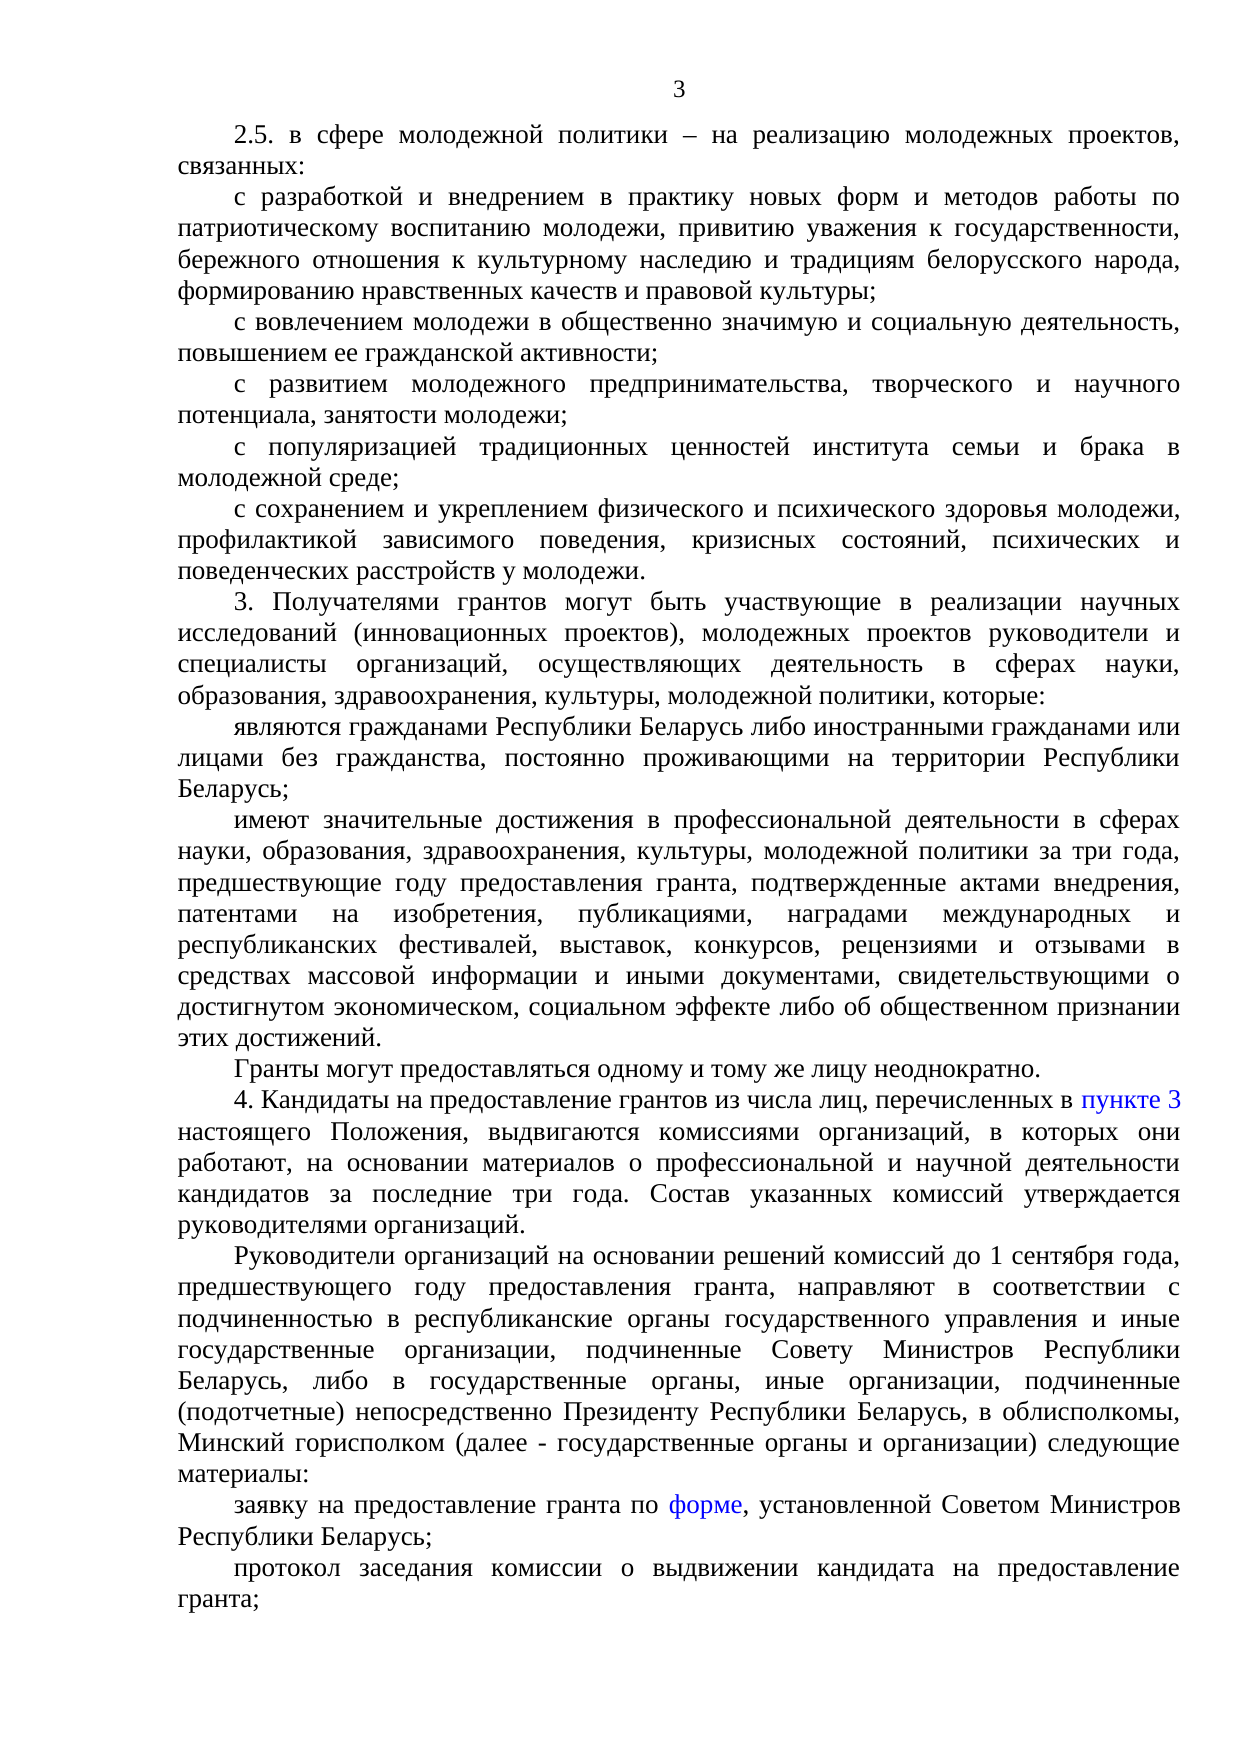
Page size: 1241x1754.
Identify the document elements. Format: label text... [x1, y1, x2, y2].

text являются гражданами Республики Беларусь либо иностранными гражданами или лицами без гражданства, постоянно проживающими на территории Республики Беларусь; [177, 710, 1181, 803]
text с популяризацией традиционных ценностей института семьи и брака в молодежной среде; [177, 429, 1181, 492]
text Гранты могут предоставляться одному и тому же лицу неоднократно. [177, 1052, 1181, 1084]
text с развитием молодежного предпринимательства, творческого и научного потенциала, занятости молодежи; [177, 367, 1181, 429]
text протокол заседания комиссии о выдвижении кандидата на предоставление гранта; [177, 1551, 1181, 1613]
text с разработкой и внедрением в практику новых форм и методов работы по патриотическому воспитанию молодежи, привитию уважения к государственности, бережного отношения к культурному наследию и традициям белорусского народа, формированию нравственных качеств и правовой культуры; [177, 180, 1181, 305]
text с вовлечением молодежи в общественно значимую и социальную деятельность, повышением ее гражданской активности; [177, 305, 1181, 367]
text с сохранением и укреплением физического и психического здоровья молодежи, профилактикой зависимого поведения, кризисных состояний, психических и поведенческих расстройств у молодежи. [177, 492, 1181, 585]
text заявку на предоставление гранта по форме, установленной Советом Министров Республики Беларусь; [177, 1488, 1181, 1551]
text имеют значительные достижения в профессиональной деятельности в сферах науки, образования, здравоохранения, культуры, молодежной политики за три года, предшествующие году предоставления гранта, подтвержденные актами внедрения, патентами на изобретения, публикациями, наградами международных и республиканских фестивалей, выставок, конкурсов, рецензиями и отзывами в средствах массовой информации и иными документами, свидетельствующими о достигнутом экономическом, социальном эффекте либо об общественном признании этих достижений. [177, 803, 1181, 1052]
text Руководители организаций на основании решений комиссий до 1 сентября года, предшествующего году предоставления гранта, направляют в соответствии с подчиненностью в республиканские органы государственного управления и иные государственные организации, подчиненные Совету Министров Республики Беларусь, либо в государственные органы, иные организации, подчиненные (подотчетные) непосредственно Президенту Республики Беларусь, в облисполкомы, Минский горисполком (далее - государственные органы и организации) следующие материалы: [177, 1239, 1181, 1488]
text 4. Кандидаты на предоставление грантов из числа лиц, перечисленных в пункте 3 настоящего Положения, выдвигаются комиссиями организаций, в которых они работают, на основании материалов о профессиональной и научной деятельности кандидатов за последние три года. Состав указанных комиссий утверждается руководителями организаций. [177, 1084, 1181, 1239]
text 3. Получателями грантов могут быть участвующие в реализации научных исследований (инновационных проектов), молодежных проектов руководители и специалисты организаций, осуществляющих деятельность в сферах науки, образования, здравоохранения, культуры, молодежной политики, которые: [177, 585, 1181, 710]
text 2.5. в сфере молодежной политики – на реализацию молодежных проектов, связанных: [177, 118, 1181, 180]
